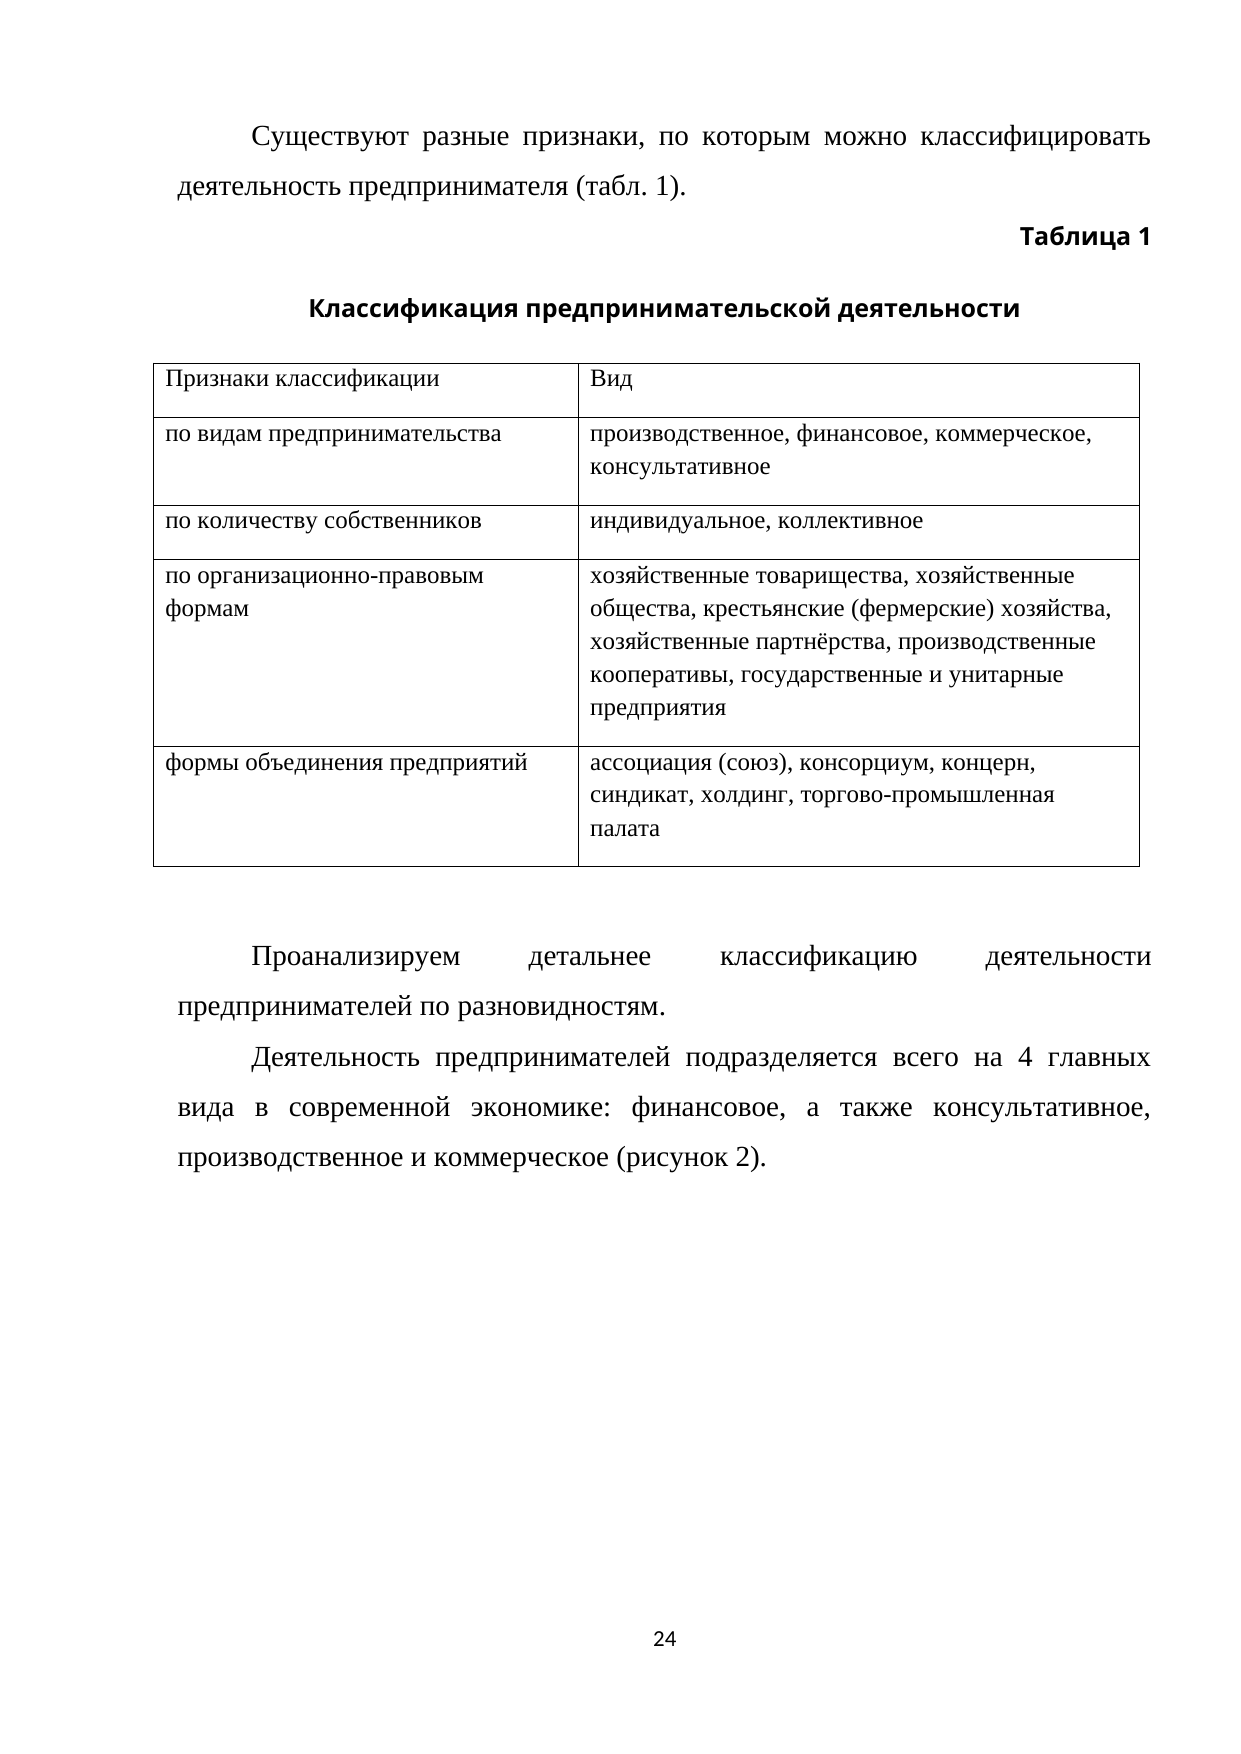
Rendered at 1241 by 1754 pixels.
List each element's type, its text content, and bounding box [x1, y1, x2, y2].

table_header Вид [579, 364, 1139, 417]
table_header Признаки классификации [154, 364, 578, 417]
table_cell индивидуальное, коллективное [579, 506, 1139, 559]
text Таблица 1 [177, 219, 1152, 253]
text Существуют разные признаки, по которым можно классифицировать деятельность предпринимателя (табл. 1). [177, 118, 1152, 202]
table_cell по видам предпринимательства [154, 418, 578, 504]
table_cell по организационно-правовым формам [154, 560, 578, 746]
table_cell хозяйственные товарищества, хозяйственные общества, крестьянские (фермерские) хозяйства, хозяйственные партнёрства, производственные кооперативы, государственные и унитарные предприятия [579, 560, 1139, 746]
text Классификация предпринимательской деятельности [177, 291, 1152, 325]
text Проанализируем детальнее классификацию деятельности предпринимателей по разновидностям. [177, 938, 1152, 1022]
table_cell формы объединения предприятий [154, 747, 578, 866]
table_cell по количеству собственников [154, 506, 578, 559]
text Деятельность предпринимателей подразделяется всего на 4 главных вида в современной экономике: финансовое, а также консультативное, производственное и коммерческое (рисунок 2). [177, 1039, 1152, 1173]
table_cell ассоциация (союз), консорциум, концерн, синдикат, холдинг, торгово-промышленная палата [579, 747, 1139, 866]
table_cell производственное, финансовое, коммерческое, консультативное [579, 418, 1139, 504]
